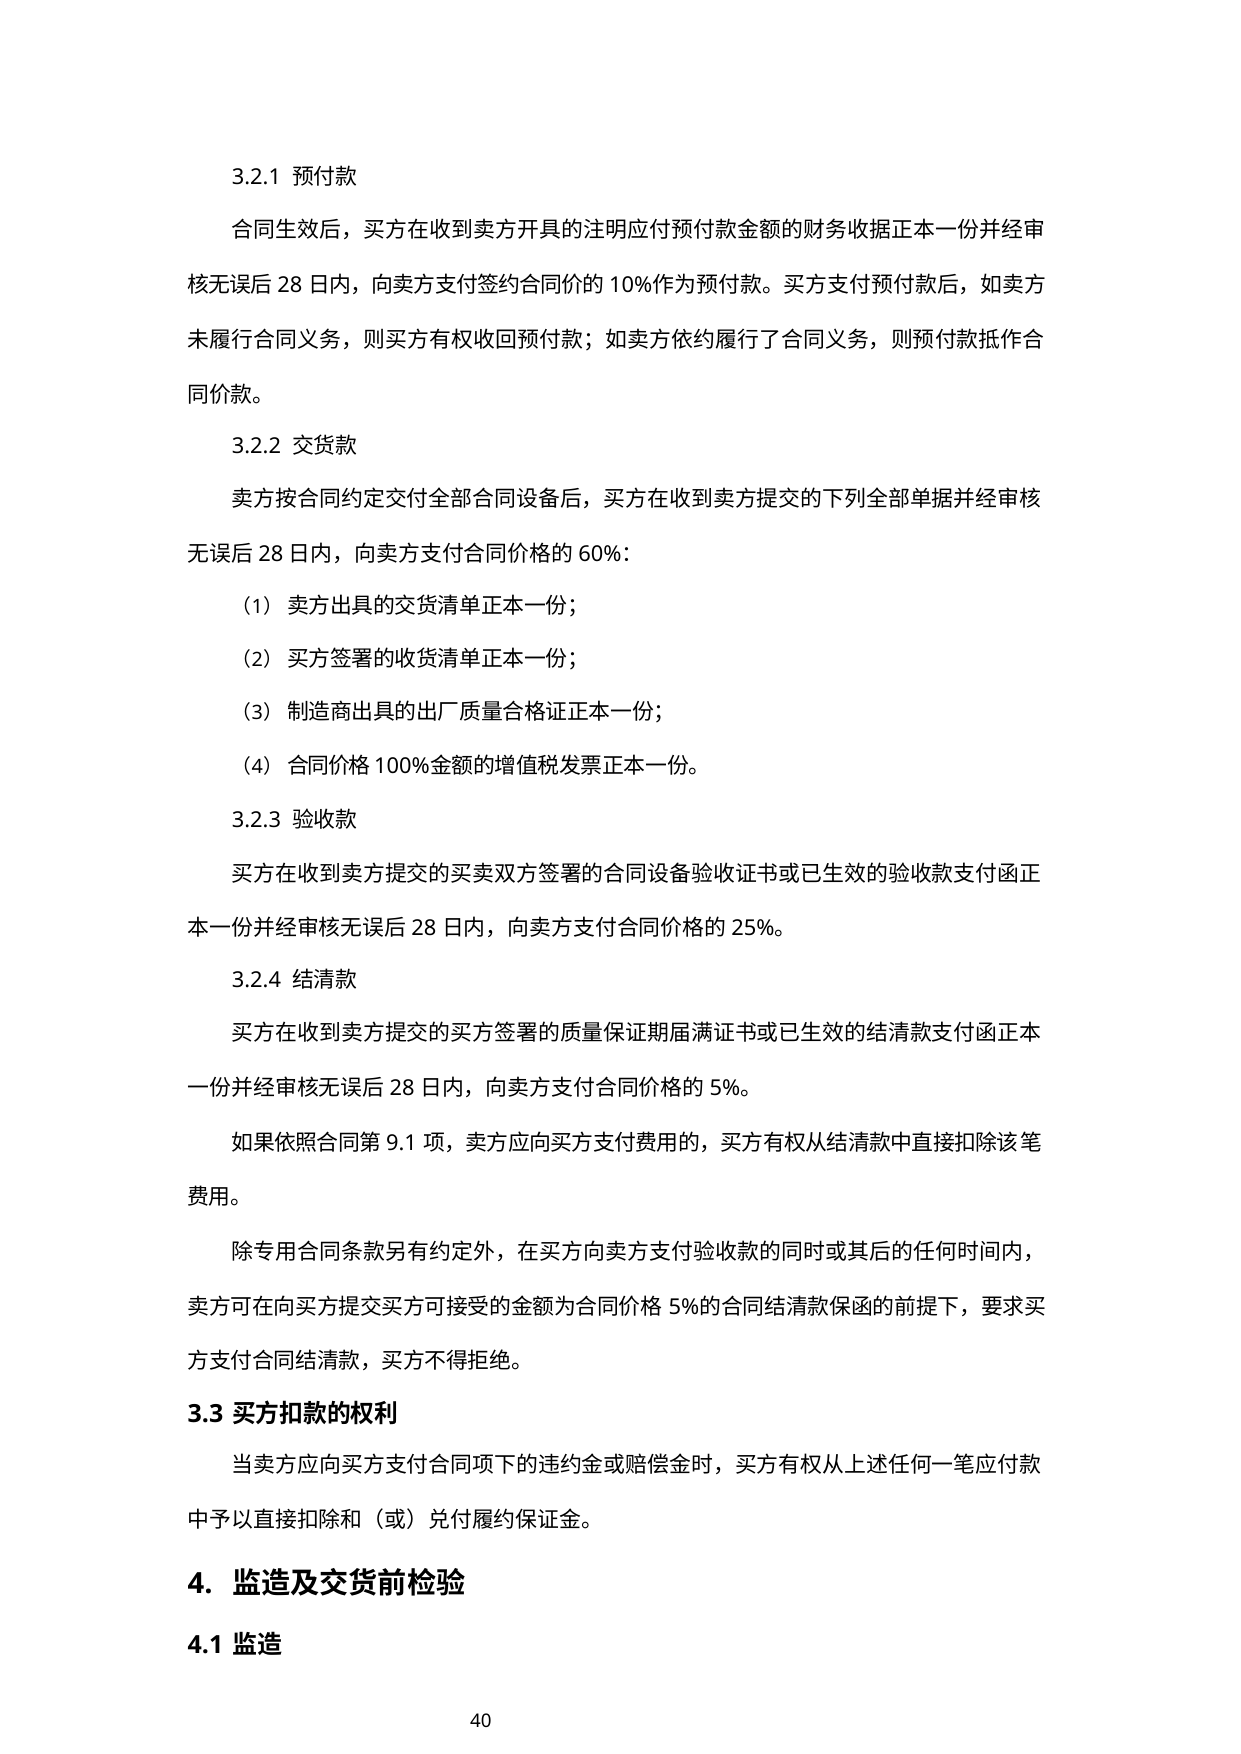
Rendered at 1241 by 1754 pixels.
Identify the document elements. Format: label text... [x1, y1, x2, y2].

text 合同生效后，买方在收到卖方开具的注明应付预付款金额的财务收据正本一份并经审核无误后 28 日内，向卖方支付签约合同价的 10%作为预付款。买方支付预付款后，如卖方未履行合同义务，则买方有权收回预付款；如卖方依约履行了合同义务，则预付款抵作合同价款。 [187, 212, 1047, 408]
list 制造商出具的出厂质量合格证正本一份； [232, 694, 1190, 726]
text 当卖方应向买方支付合同项下的违约金或赔偿金时，买方有权从上述任何一笔应付款中予以直接扣除和（或）兑付履约保证金。 [187, 1447, 1042, 1533]
list 合同价格 100%金额的增值税发票正本一份。 [232, 748, 1190, 780]
subtitle 买方扣款的权利 [187, 1398, 1190, 1428]
list 结清款 [232, 965, 1190, 993]
text 买方在收到卖方提交的买方签署的质量保证期届满证书或已生效的结清款支付函正本一份并经审核无误后 28 日内，向卖方支付合同价格的 5%。 [187, 1015, 1042, 1101]
list 买方签署的收货清单正本一份； [232, 641, 1190, 672]
subtitle 监造 [187, 1624, 1190, 1661]
list 验收款 [232, 802, 1190, 833]
list 监造及交货前检验 [187, 1560, 1190, 1602]
list 交货款 [232, 431, 1190, 459]
text 如果依照合同第 9.1 项，卖方应向买方支付费用的，买方有权从结清款中直接扣除该笔费用。 [187, 1124, 1042, 1211]
text 除专用合同条款另有约定外，在买方向卖方支付验收款的同时或其后的任何时间内， 卖方可在向买方提交买方可接受的金额为合同价格 5%的合同结清款保函的前提下，要求买方支付合同结清款，买方不得拒绝。 [187, 1234, 1047, 1375]
text 买方在收到卖方提交的买卖双方签署的合同设备验收证书或已生效的验收款支付函正本一份并经审核无误后 28 日内，向卖方支付合同价格的 25%。 [187, 856, 1042, 942]
list 预付款 [232, 159, 1190, 190]
text 卖方按合同约定交付全部合同设备后，买方在收到卖方提交的下列全部单据并经审核无误后 28 日内，向卖方支付合同价格的 60%： [187, 481, 1042, 568]
list 卖方出具的交货清单正本一份； [232, 591, 1190, 619]
